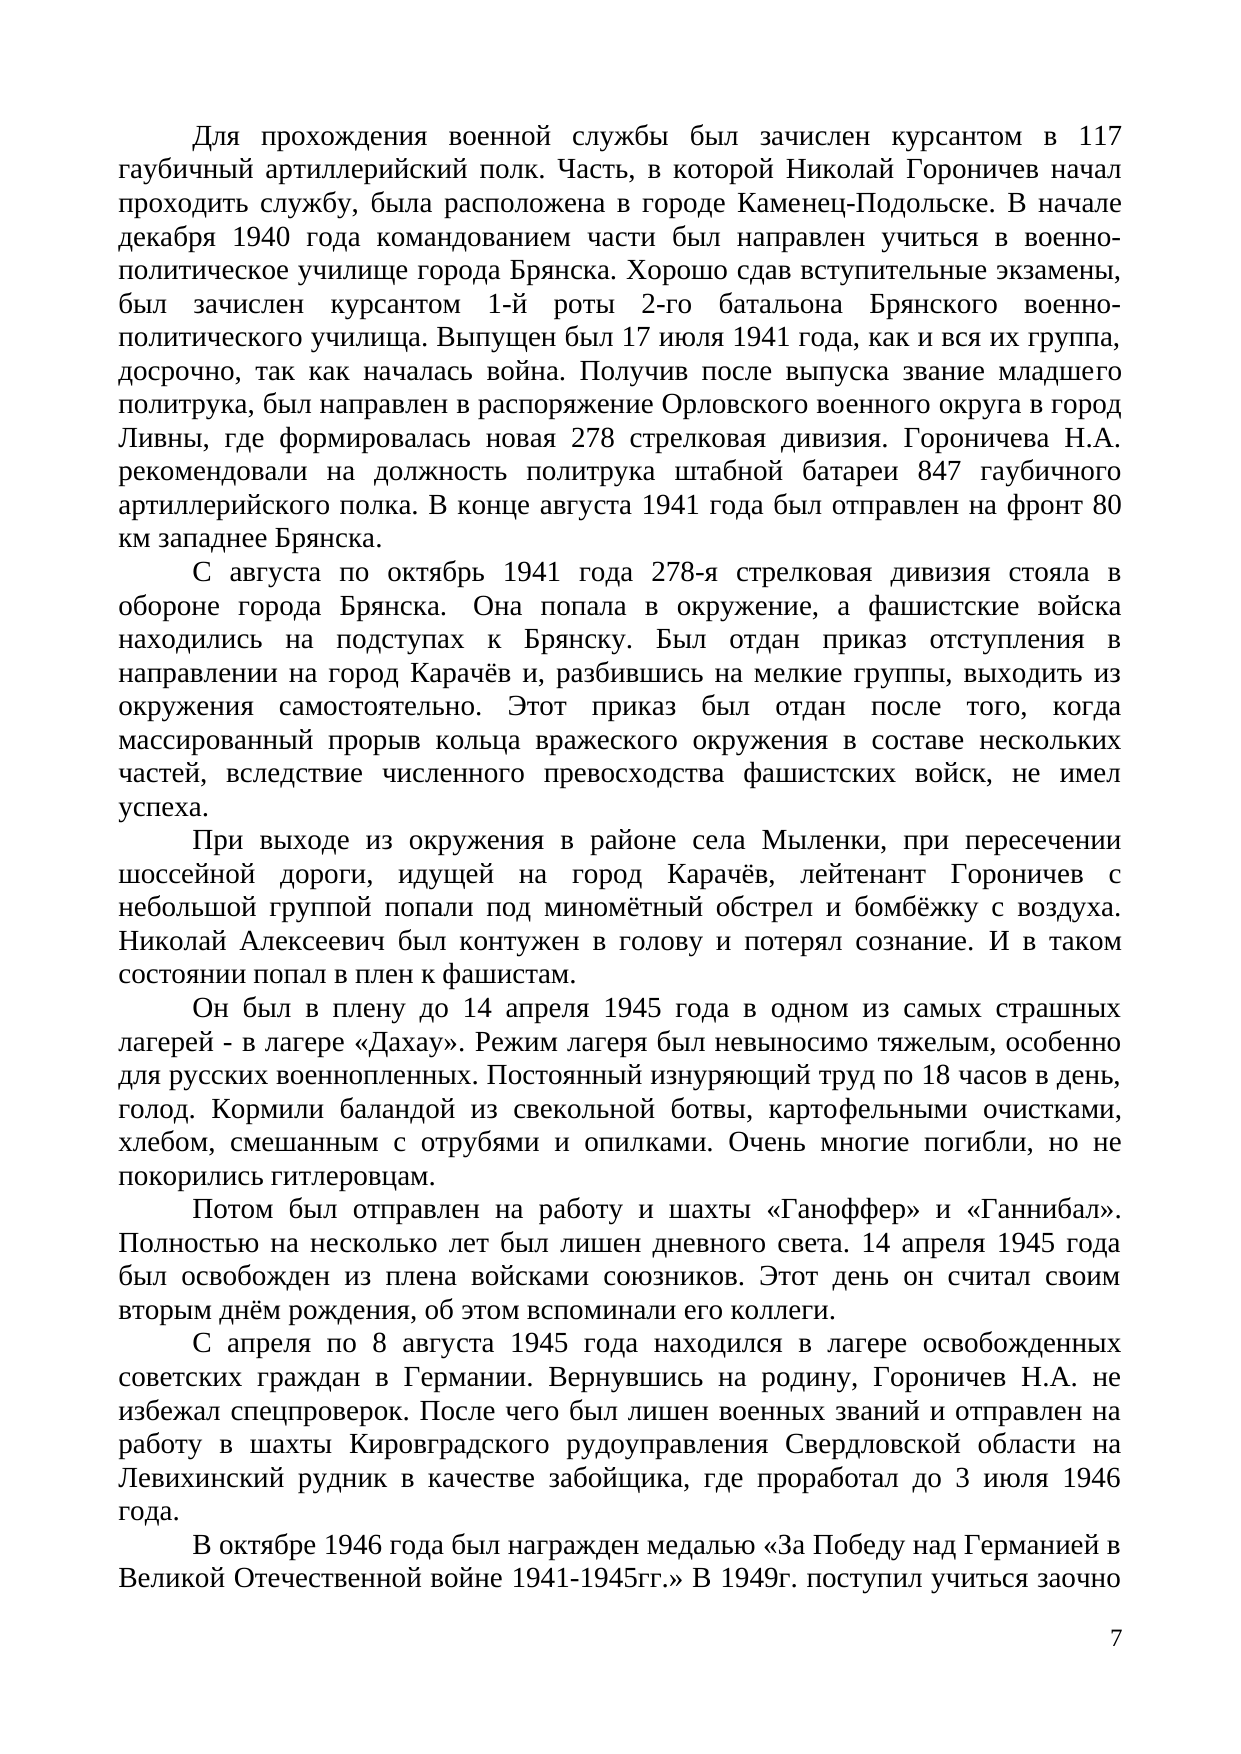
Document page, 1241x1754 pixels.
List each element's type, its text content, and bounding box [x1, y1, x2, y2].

text С августа по октябрь 1941 года 278-я стрелковая дивизия стояла в обороне города Брянска. Она попала в окружение, а фашистские войска находились на подступах к Брянску. Был отдан приказ отступления в направлении на город Карачёв и, разбившись на мелкие группы, выходить из окружения самостоятельно. Этот приказ был отдан после того, когда массированный прорыв кольца вражеского окружения в составе нескольких частей, вследствие численного превосходства фашистских войск, не имел успеха. [118, 554, 1122, 822]
text Для прохождения военной службы был зачислен курсантом в 117 гаубичный артиллерийский полк. Часть, в которой Николай Гороничев начал проходить службу, была расположена в городе Каменец-Подольске. В начале декабря 1940 года командованием части был направлен учиться в военно-политическое училище города Брянска. Хорошо сдав вступительные экзамены, был зачислен курсантом 1-й роты 2-го батальона Брянского военно-политического училища. Выпущен был 17 июля 1941 года, как и вся их группа, досрочно, так как началась война. Получив после выпуска звание младшего политрука, был направлен в распоряжение Орловского военного округа в город Ливны, где формировалась новая 278 стрелковая дивизия. Гороничева Н.А. рекомендовали на должность политрука штабной батареи 847 гаубичного артиллерийского полка. В конце августа 1941 года был отправлен на фронт 80 км западнее Брянска. [118, 118, 1122, 554]
text С апреля по 8 августа 1945 года находился в лагере освобожденных советских граждан в Германии. Вернувшись на родину, Гороничев Н.А. не избежал спецпроверок. После чего был лишен военных званий и отправлен на работу в шахты Кировградского рудоуправления Свердловской области на Левихинский рудник в качестве забойщика, где проработал до 3 июля 1946 года. [118, 1326, 1122, 1527]
text Потом был отправлен на работу и шахты «Ганоффер» и «Ганнибал». Полностью на несколько лет был лишен дневного света. 14 апреля 1945 года был освобожден из плена войсками союзников. Этот день он считал своим вторым днём рождения, об этом вспоминали его коллеги. [118, 1191, 1122, 1326]
text Он был в плену до 14 апреля 1945 года в одном из самых страшных лагерей - в лагере «Дахау». Режим лагеря был невыносимо тяжелым, особенно для русских военнопленных. Постоянный изнуряющий труд по 18 часов в день, голод. Кормили баландой из свекольной ботвы, картофельными очистками, хлебом, смешанным с отрубями и опилками. Очень многие погибли, но не покорились гитлеровцам. [118, 990, 1122, 1191]
text При выходе из окружения в районе села Мыленки, при пересечении шоссейной дороги, идущей на город Карачёв, лейтенант Гороничев с небольшой группой попали под миномётный обстрел и бомбёжку с воздуха. Николай Алексеевич был контужен в голову и потерял сознание. И в таком состоянии попал в плен к фашистам. [118, 822, 1122, 990]
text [118, 1527, 1122, 1594]
